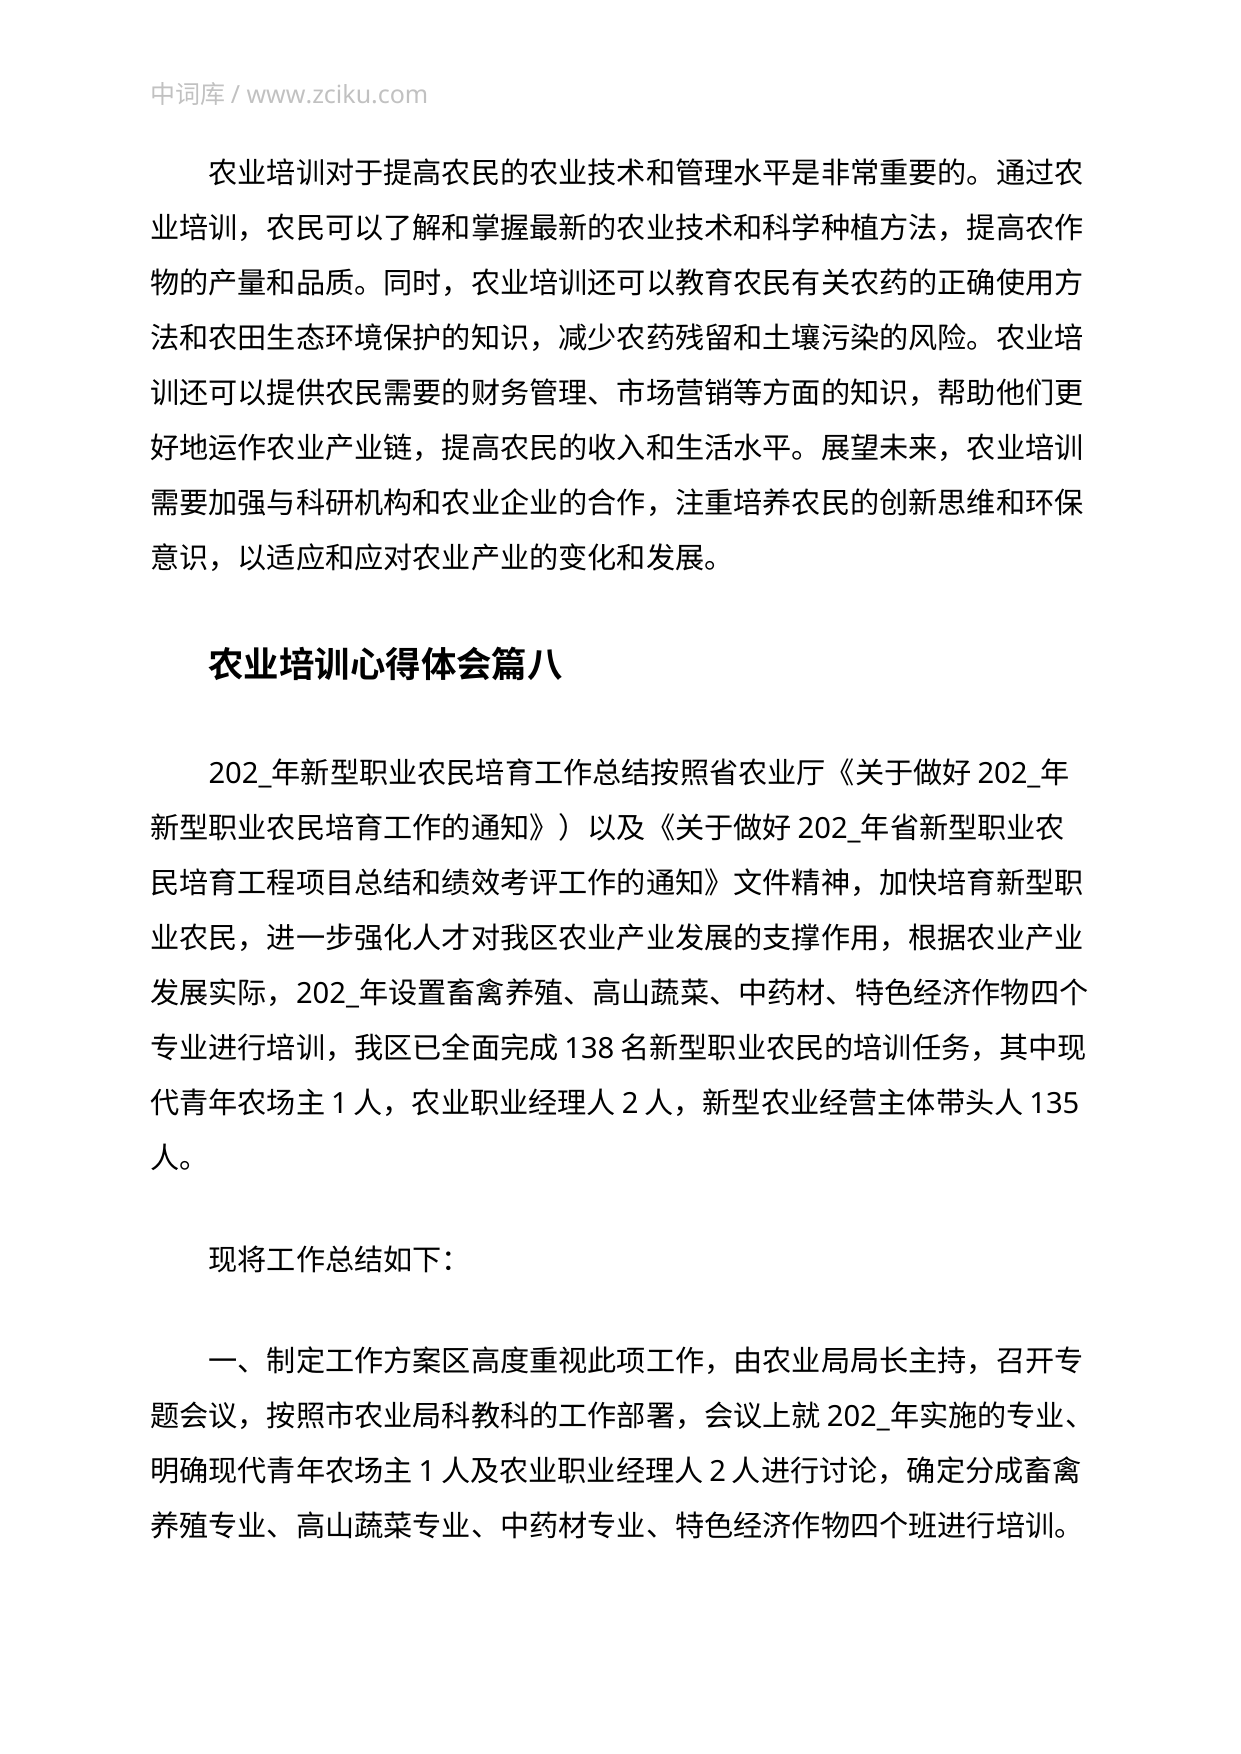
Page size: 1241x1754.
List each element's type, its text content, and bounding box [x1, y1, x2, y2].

text 202_年新型职业农民培育工作总结按照省农业厅《关于做好202_年新型职业农民培育工作的通知》）以及《关于做好202_年省新型职业农民培育工程项目总结和绩效考评工作的通知》文件精神，加快培育新型职业农民，进一步强化人才对我区农业产业发展的支撑作用，根据农业产业发展实际，202_年设置畜禽养殖、高山蔬菜、中药材、特色经济作物四个专业进行培训，我区已全面完成138名新型职业农民的培训任务，其中现代青年农场主1人，农业职业经理人2人，新型农业经营主体带头人135人。 [150, 749, 1090, 1177]
text 现将工作总结如下： [150, 1236, 1090, 1278]
text 农业培训心得体会篇八 [150, 636, 1090, 687]
text 一、制定工作方案区高度重视此项工作，由农业局局长主持，召开专题会议，按照市农业局科教科的工作部署，会议上就202_年实施的专业、明确现代青年农场主1人及农业职业经理人2人进行讨论，确定分成畜禽养殖专业、高山蔬菜专业、中药材专业、特色经济作物四个班进行培训。 [150, 1338, 1090, 1545]
text 农业培训对于提高农民的农业技术和管理水平是非常重要的。通过农业培训，农民可以了解和掌握最新的农业技术和科学种植方法，提高农作物的产量和品质。同时，农业培训还可以教育农民有关农药的正确使用方法和农田生态环境保护的知识，减少农药残留和土壤污染的风险。农业培训还可以提供农民需要的财务管理、市场营销等方面的知识，帮助他们更好地运作农业产业链，提高农民的收入和生活水平。展望未来，农业培训需要加强与科研机构和农业企业的合作，注重培养农民的创新思维和环保意识，以适应和应对农业产业的变化和发展。 [150, 150, 1090, 577]
